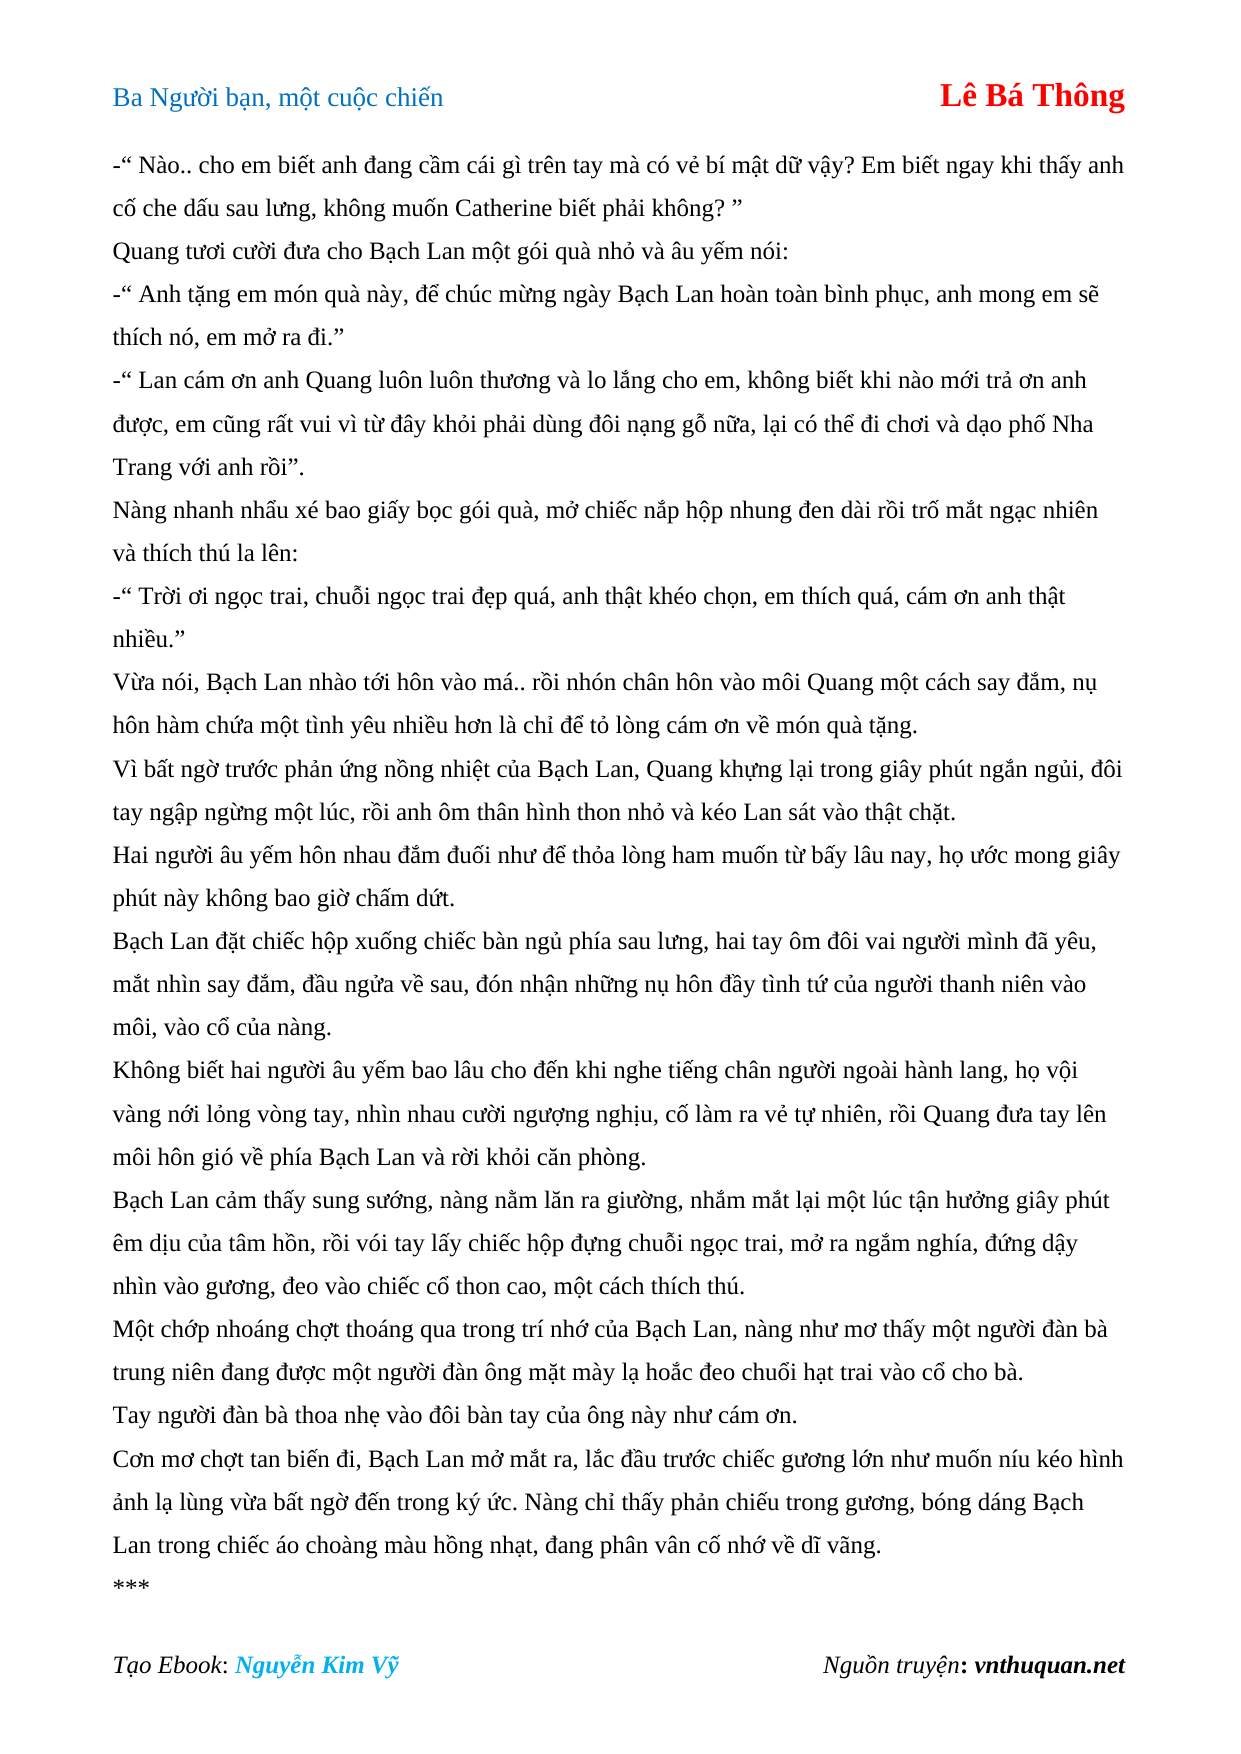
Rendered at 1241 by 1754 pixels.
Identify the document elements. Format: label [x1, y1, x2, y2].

text [112, 150, 1128, 1602]
